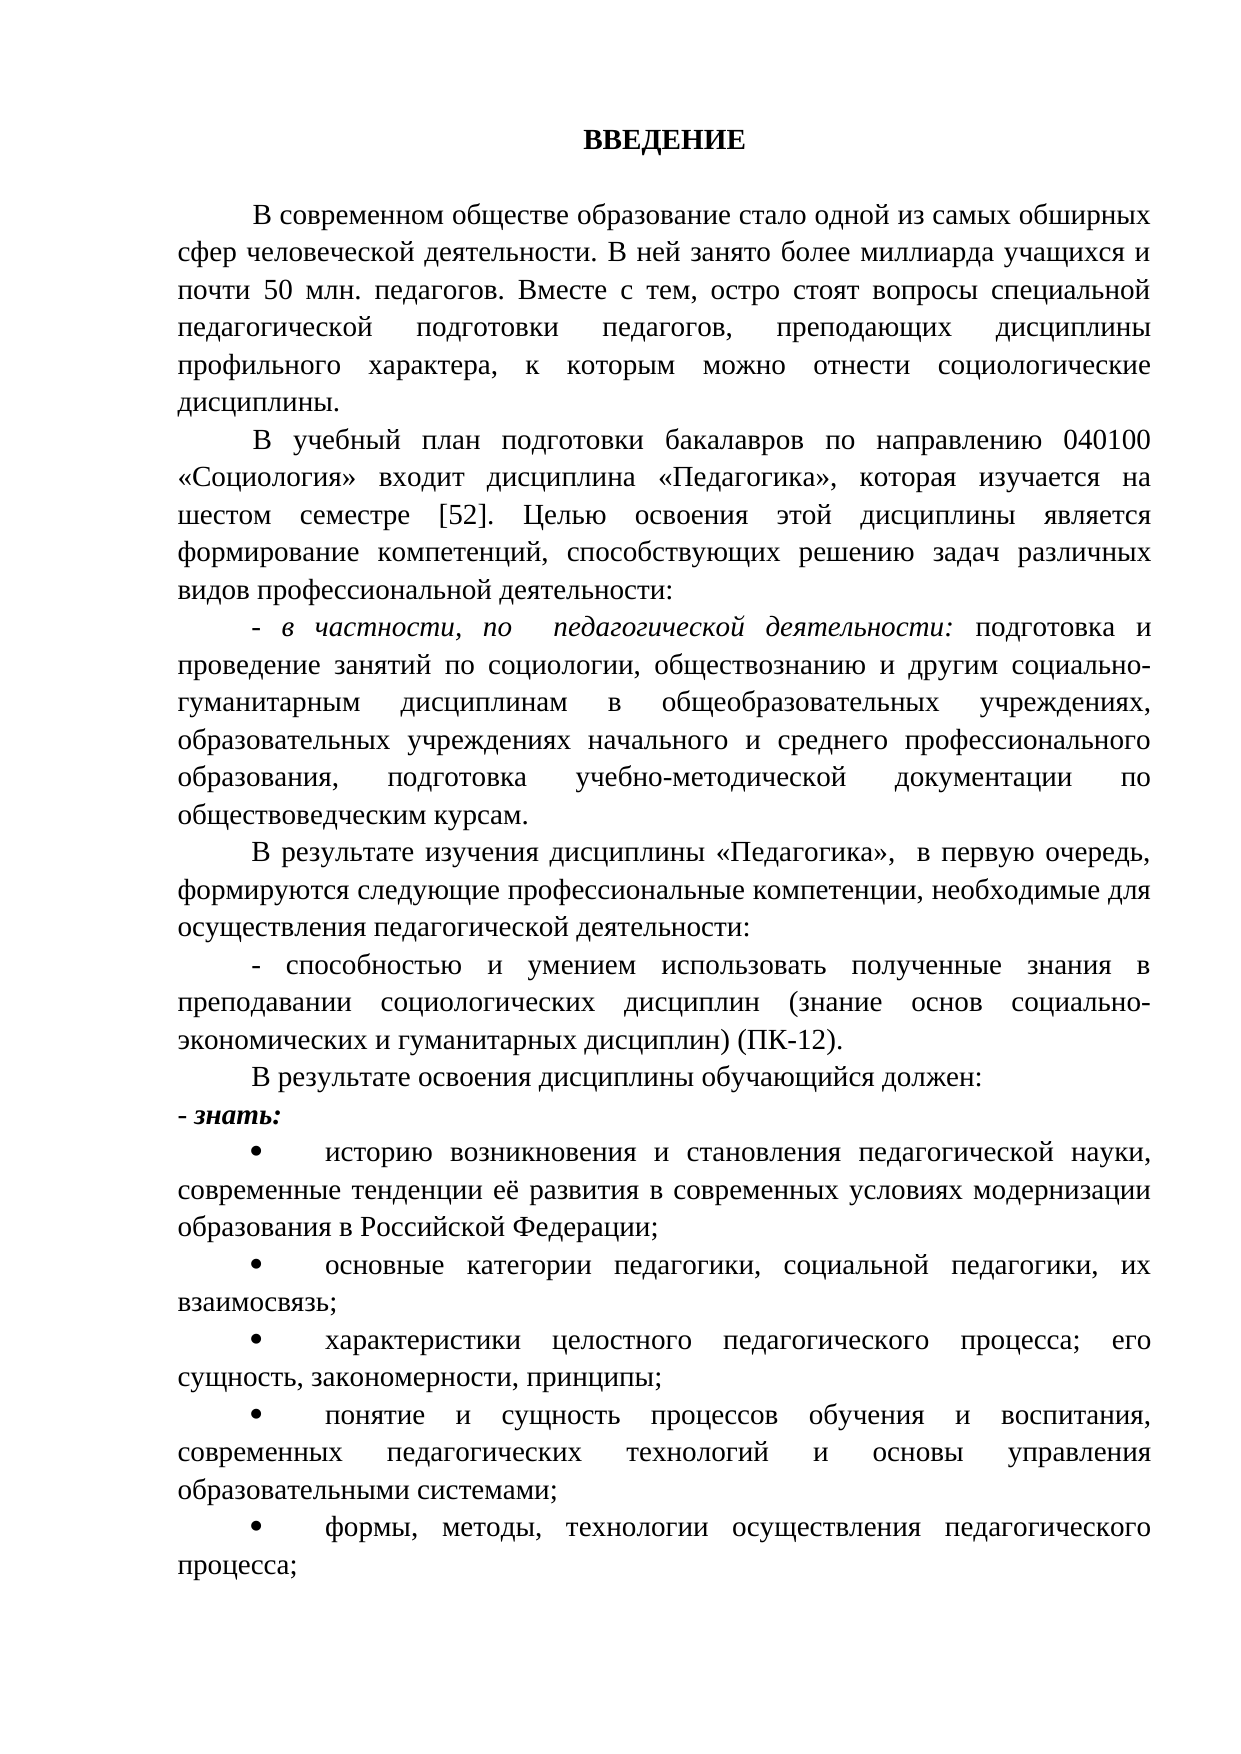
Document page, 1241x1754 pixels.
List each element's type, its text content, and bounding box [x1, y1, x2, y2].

text В результате освоения дисциплины обучающийся должен: [177, 1056, 1152, 1093]
subtitle ВВЕДЕНИЕ [177, 118, 1152, 156]
list характеристики целостного педагогического процесса; его сущность, закономерности, принципы; [177, 1318, 1152, 1393]
text В современном обществе образование стало одной из самых обширных сфер человеческой деятельности. В ней занято более миллиарда учащихся и почти 50 млн. педагогов. Вместе с тем, остро стоят вопросы специальной педагогической подготовки педагогов, преподающих дисциплины профильного характера, к которым можно отнести социологические дисциплины. [177, 193, 1152, 418]
text - знать: [177, 1093, 1152, 1131]
list понятие и сущность процессов обучения и воспитания, современных педагогических технологий и основы управления образовательными системами; [177, 1393, 1152, 1506]
text - в частности, по педагогической деятельности: подготовка и проведение занятий по социологии, обществознанию и другим социально-гуманитарным дисциплинам в общеобразовательных учреждениях, образовательных учреждениях начального и среднего профессионального образования, подготовка учебно-методической документации по обществоведческим курсам. [177, 606, 1152, 831]
list формы, методы, технологии осуществления педагогического процесса; [177, 1506, 1152, 1581]
list историю возникновения и становления педагогической науки, современные тенденции её развития в современных условиях модернизации образования в Российской Федерации; [177, 1131, 1152, 1243]
list основные категории педагогики, социальной педагогики, их взаимосвязь; [177, 1243, 1152, 1318]
text В результате изучения дисциплины «Педагогика», в первую очередь, формируются следующие профессиональные компетенции, необходимые для осуществления педагогической деятельности: [177, 831, 1152, 943]
text В учебный план подготовки бакалавров по направлению 040100 «Социология» входит дисциплина «Педагогика», которая изучается на шестом семестре [52]. Целью освоения этой дисциплины является формирование компетенций, способствующих решению задач различных видов профессиональной деятельности: [177, 418, 1152, 606]
text - способностью и умением использовать полученные знания в преподавании социологических дисциплин (знание основ социально-экономических и гуманитарных дисциплин) (ПК-12). [177, 943, 1152, 1056]
